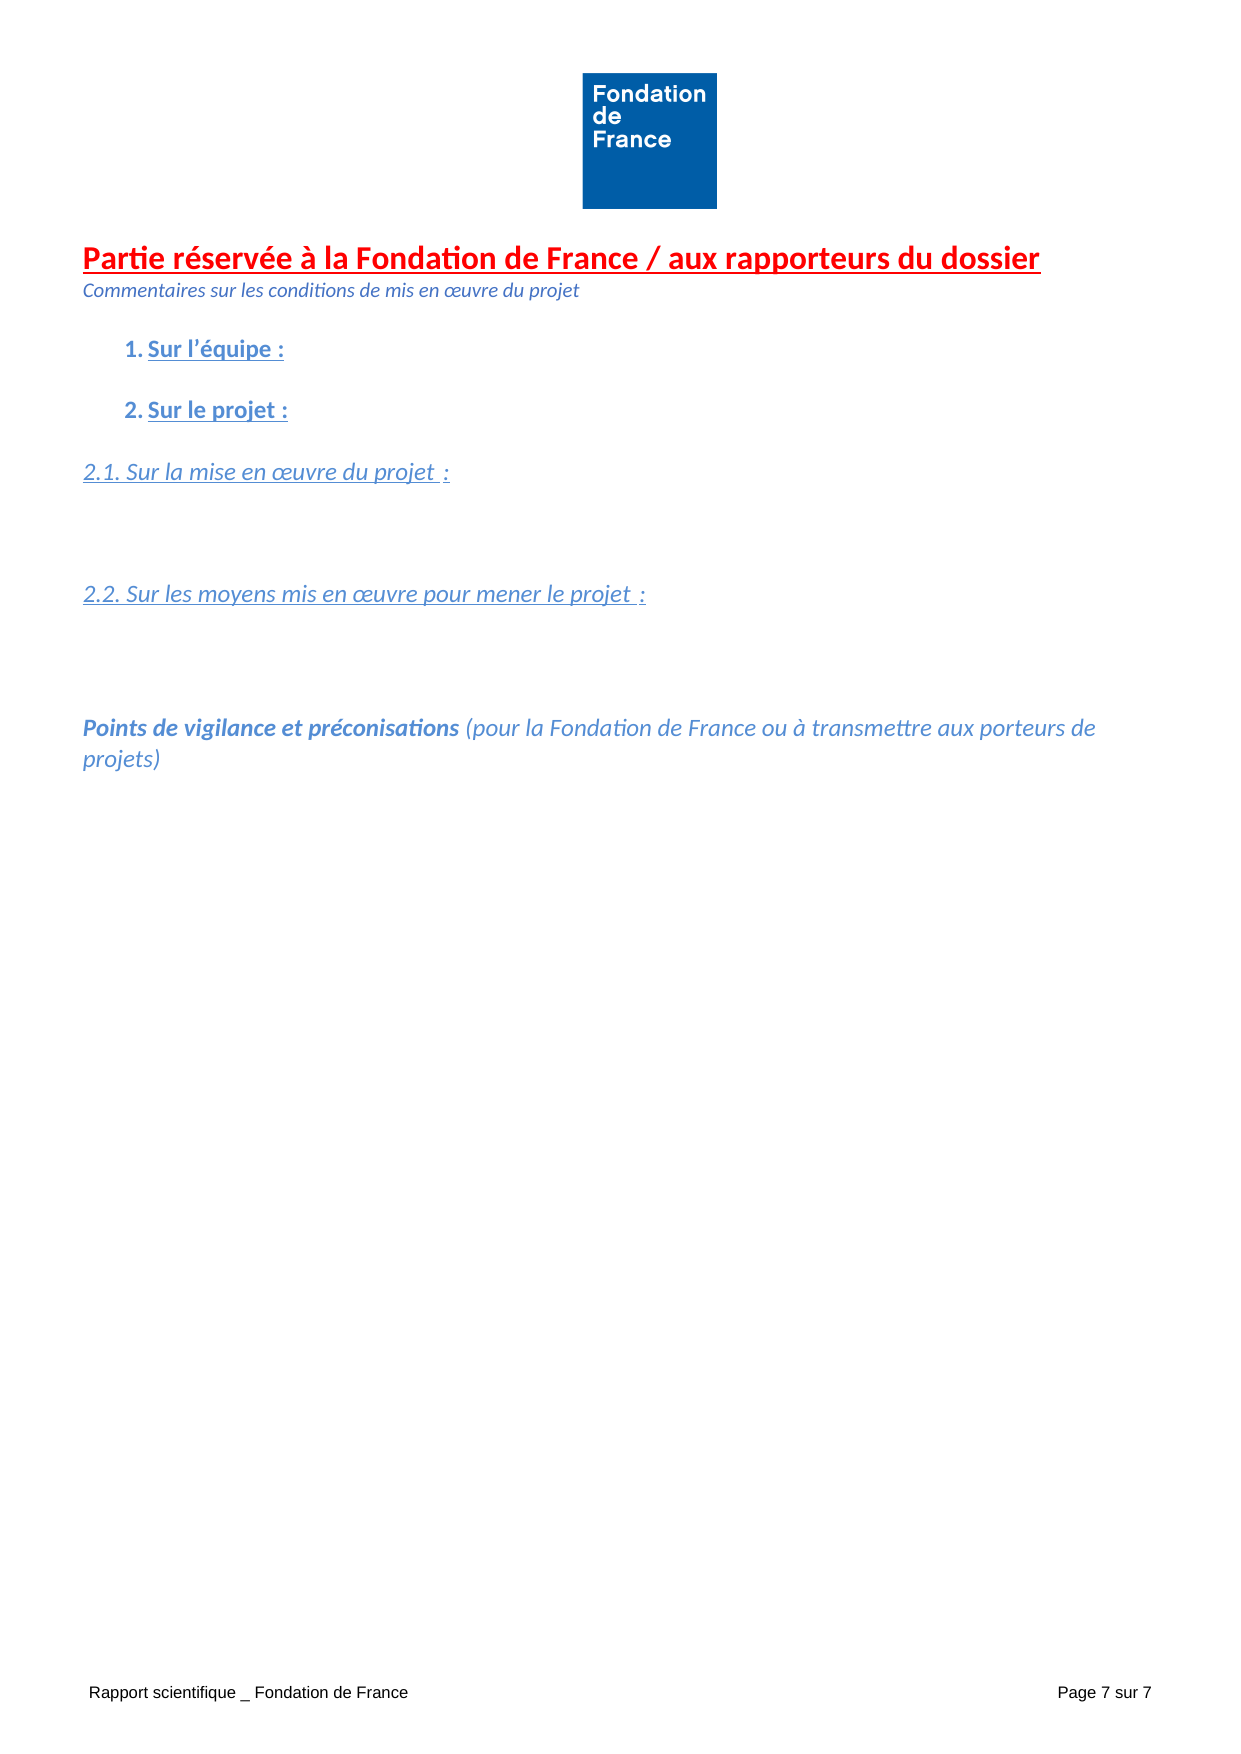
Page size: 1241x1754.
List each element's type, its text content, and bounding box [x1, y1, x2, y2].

text 2.2. Sur les moyens mis en œuvre pour mener le projet : [83, 578, 1152, 608]
list Sur le projet : [124, 395, 1152, 425]
text 2.1. Sur la mise en œuvre du projet : [83, 456, 1152, 486]
list Sur l’équipe : [124, 334, 1152, 364]
text Partie réservée à la Fondation de France / aux rapporteurs du dossier [83, 237, 1152, 278]
subtitle Points de vigilance et préconisations (pour la Fondation de France ou à transmettre aux porteurs de projets) [83, 712, 1152, 773]
picture [582, 73, 717, 209]
text Commentaires sur les conditions de mis en œuvre du projet [83, 278, 1152, 303]
